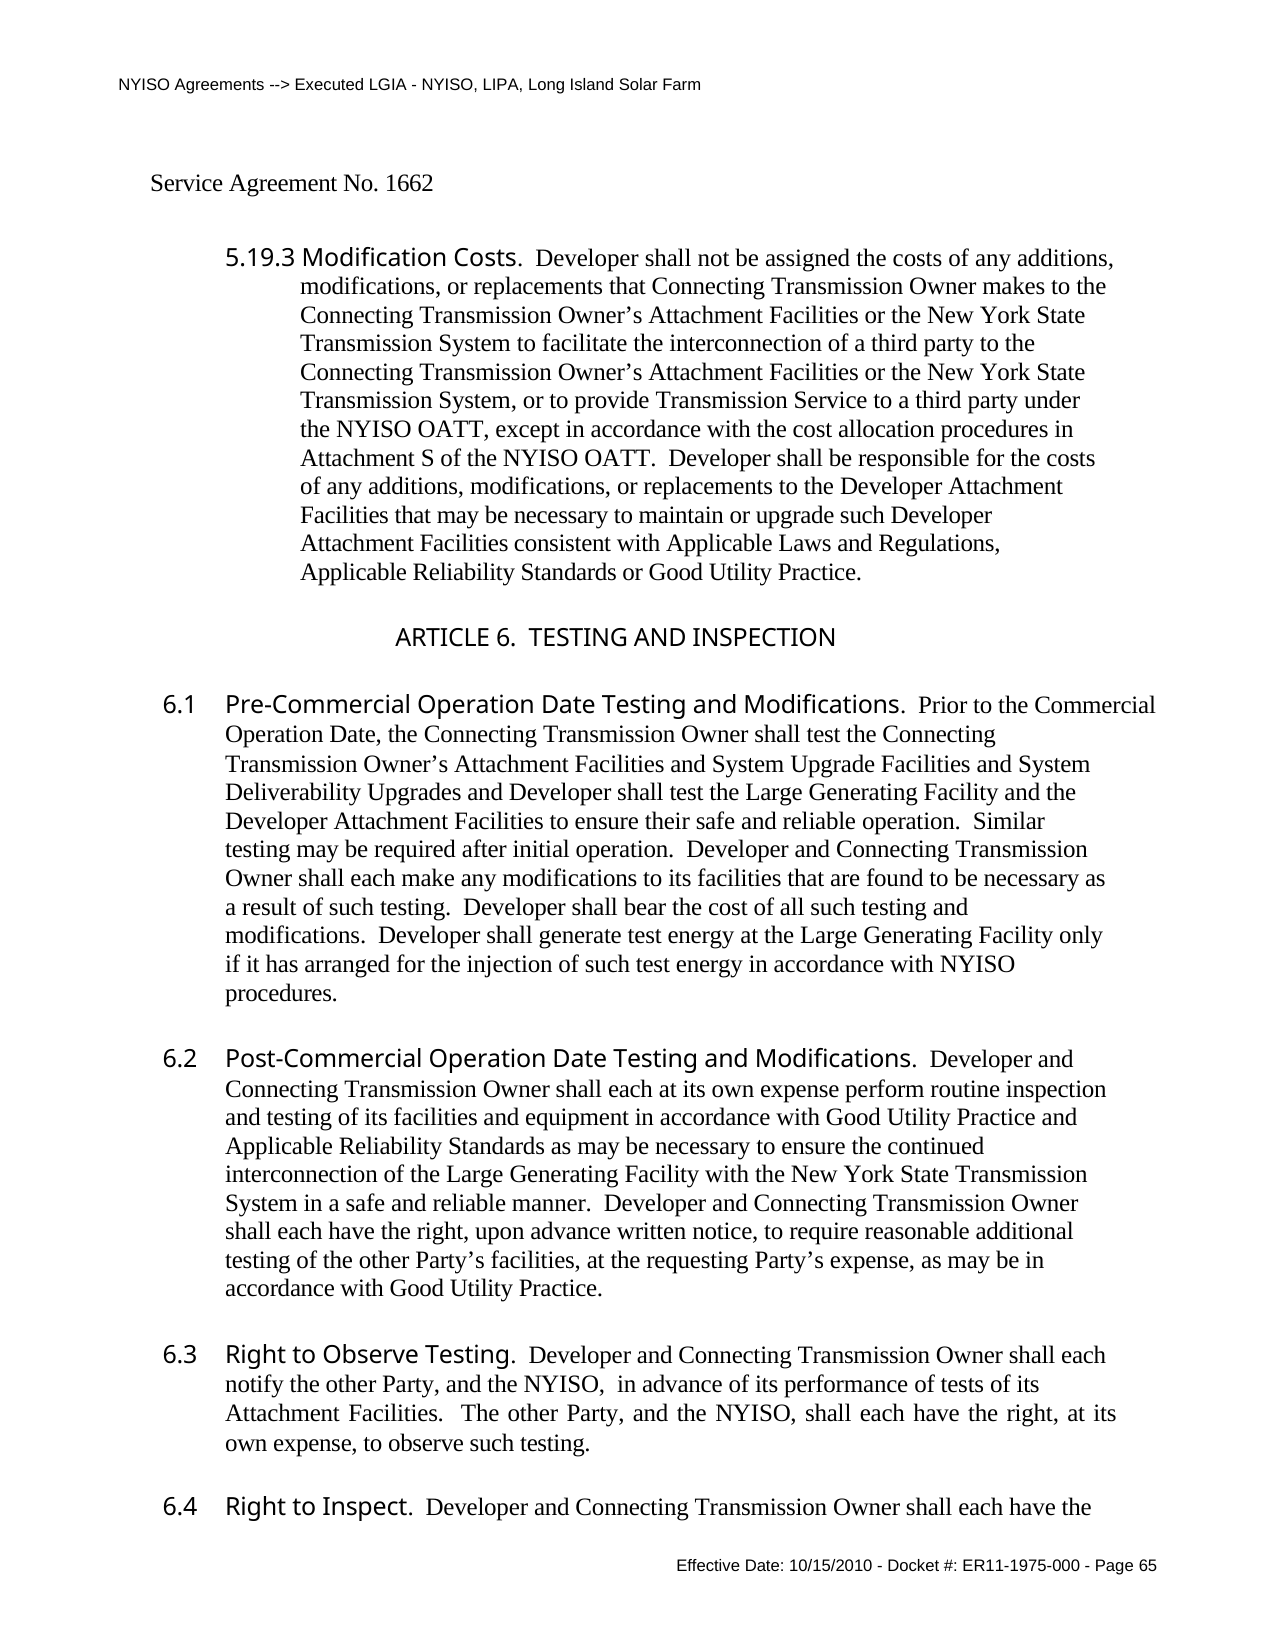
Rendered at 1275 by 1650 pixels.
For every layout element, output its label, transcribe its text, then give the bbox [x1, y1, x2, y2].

text Operation Date, the Connecting Transmission Owner shall test the Connecting [225, 720, 1275, 748]
text Service Agreement No. 1662 [150, 168, 1275, 197]
text Transmission Owner’s Attachment Facilities and System Upgrade Facilities and System Deliverability Upgrades and Developer shall test the Large Generating Facility and the Developer Attachment Facilities to ensure their safe and reliable operation. Similar testing may be required after initial operation. Developer and Connecting Transmission Owner shall each make any modifications to its facilities that are found to be necessary as a result of such testing. Developer shall bear the cost of all such testing and modifications. Developer shall generate test energy at the Large Generating Facility only if it has arranged for the injection of such test energy in accordance with NYISO procedures. [225, 749, 1144, 1007]
text Attachment Facilities. The other Party, and the NYISO, shall each have the right, at its own expense, to observe such testing. [225, 1398, 1118, 1457]
text ARTICLE 6. TESTING AND INSPECTION [395, 624, 1275, 653]
text 6.2 Post-Commercial Operation Date Testing and Modifications. Developer and [162, 1045, 1275, 1074]
text 5.19.3 Modification Costs. Developer shall not be assigned the costs of any additions, modifications, or replacements that Connecting Transmission Owner makes to the Connecting Transmission Owner’s Attachment Facilities or the New York State Transmission System to facilitate the interconnection of a third party to the Connecting Transmission Owner’s Attachment Facilities or the New York State Transmission System, or to provide Transmission Service to a third party under the NYISO OATT, except in accordance with the cost allocation procedures in Attachment S of the NYISO OATT. Developer shall be responsible for the costs of any additions, modifications, or replacements to the Developer Attachment Facilities that may be necessary to maintain or upgrade such Developer Attachment Facilities consistent with Applicable Laws and Regulations, Applicable Reliability Standards or Good Utility Practice. [225, 243, 1142, 586]
text 6.3 Right to Observe Testing. Developer and Connecting Transmission Owner shall each [162, 1341, 1275, 1369]
text 6.4 Right to Inspect. Developer and Connecting Transmission Owner shall each have the [162, 1493, 1275, 1522]
text notify the other Party, and the NYISO, in advance of its performance of tests of its [225, 1370, 1275, 1398]
text Connecting Transmission Owner shall each at its own expense perform routine inspection and testing of its facilities and equipment in accordance with Good Utility Practice and Applicable Reliability Standards as may be necessary to ensure the continued interconnection of the Large Generating Facility with the New York State Transmission System in a safe and reliable manner. Developer and Connecting Transmission Owner shall each have the right, upon advance written notice, to require reasonable additional testing of the other Party’s facilities, at the requesting Party’s expense, as may be in accordance with Good Utility Practice. [225, 1074, 1144, 1303]
text 6.1 Pre-Commercial Operation Date Testing and Modifications. Prior to the Commercial [162, 691, 1275, 719]
